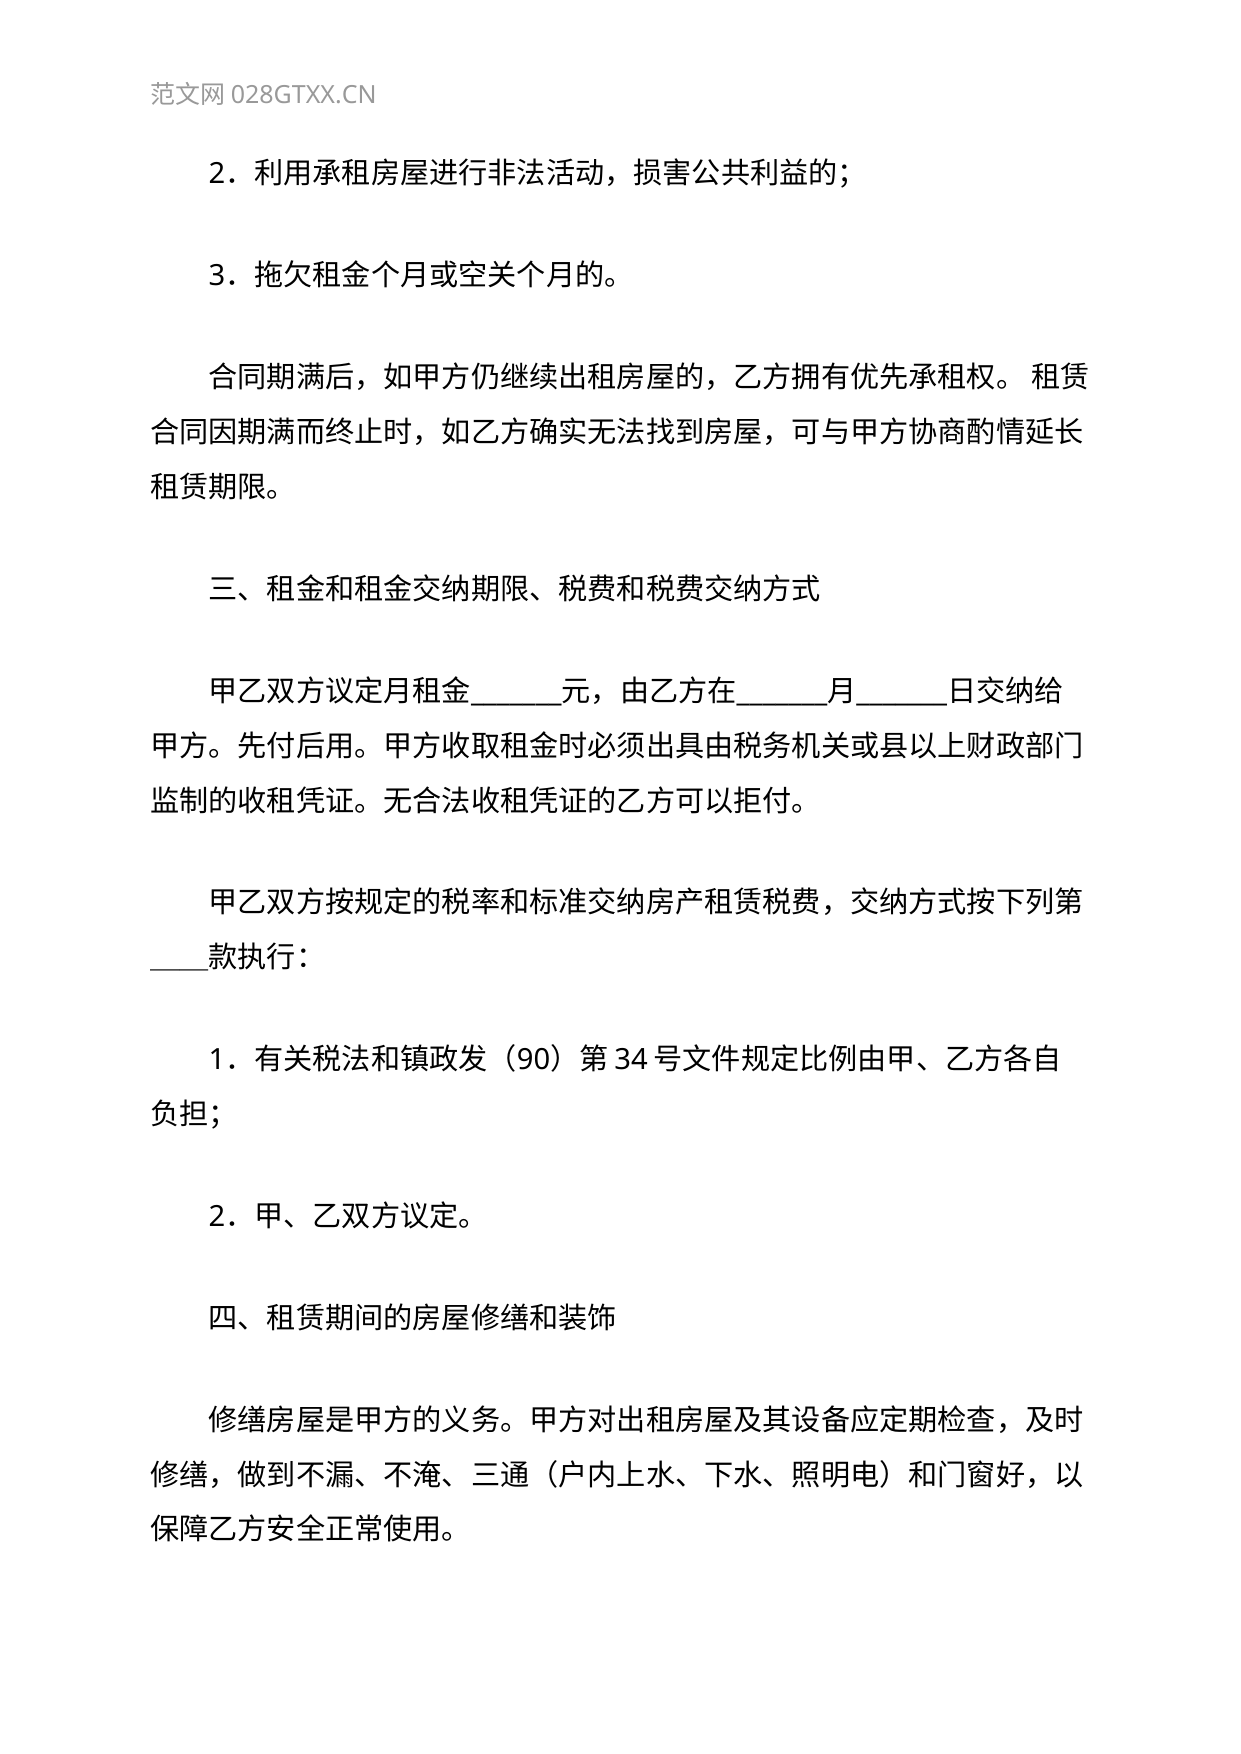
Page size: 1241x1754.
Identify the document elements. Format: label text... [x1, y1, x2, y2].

text 甲乙双方按规定的税率和标准交纳房产租赁税费，交纳方式按下列第＿＿款执行： [150, 879, 1090, 976]
text 修缮房屋是甲方的义务。甲方对出租房屋及其设备应定期检查，及时修缮，做到不漏、不淹、三通（户内上水、下水、照明电）和门窗好，以保障乙方安全正常使用。 [150, 1396, 1090, 1548]
text 3．拖欠租金个月或空关个月的。 [150, 252, 1090, 294]
text 2．利用承租房屋进行非法活动，损害公共利益的； [150, 150, 1090, 192]
text 2．甲、乙双方议定。 [150, 1192, 1090, 1235]
text 合同期满后，如甲方仍继续出租房屋的，乙方拥有优先承租权。 租赁合同因期满而终止时，如乙方确实无法找到房屋，可与甲方协商酌情延长租赁期限。 [150, 354, 1090, 506]
text 四、租赁期间的房屋修缮和装饰 [150, 1294, 1090, 1337]
text 甲乙双方议定月租金_______元，由乙方在_______月_______日交纳给甲方。先付后用。甲方收取租金时必须出具由税务机关或县以上财政部门监制的收租凭证。无合法收租凭证的乙方可以拒付。 [150, 667, 1090, 819]
text 1．有关税法和镇政发（90）第34号文件规定比例由甲、乙方各自负担； [150, 1036, 1090, 1133]
text 三、租金和租金交纳期限、税费和税费交纳方式 [150, 566, 1090, 608]
